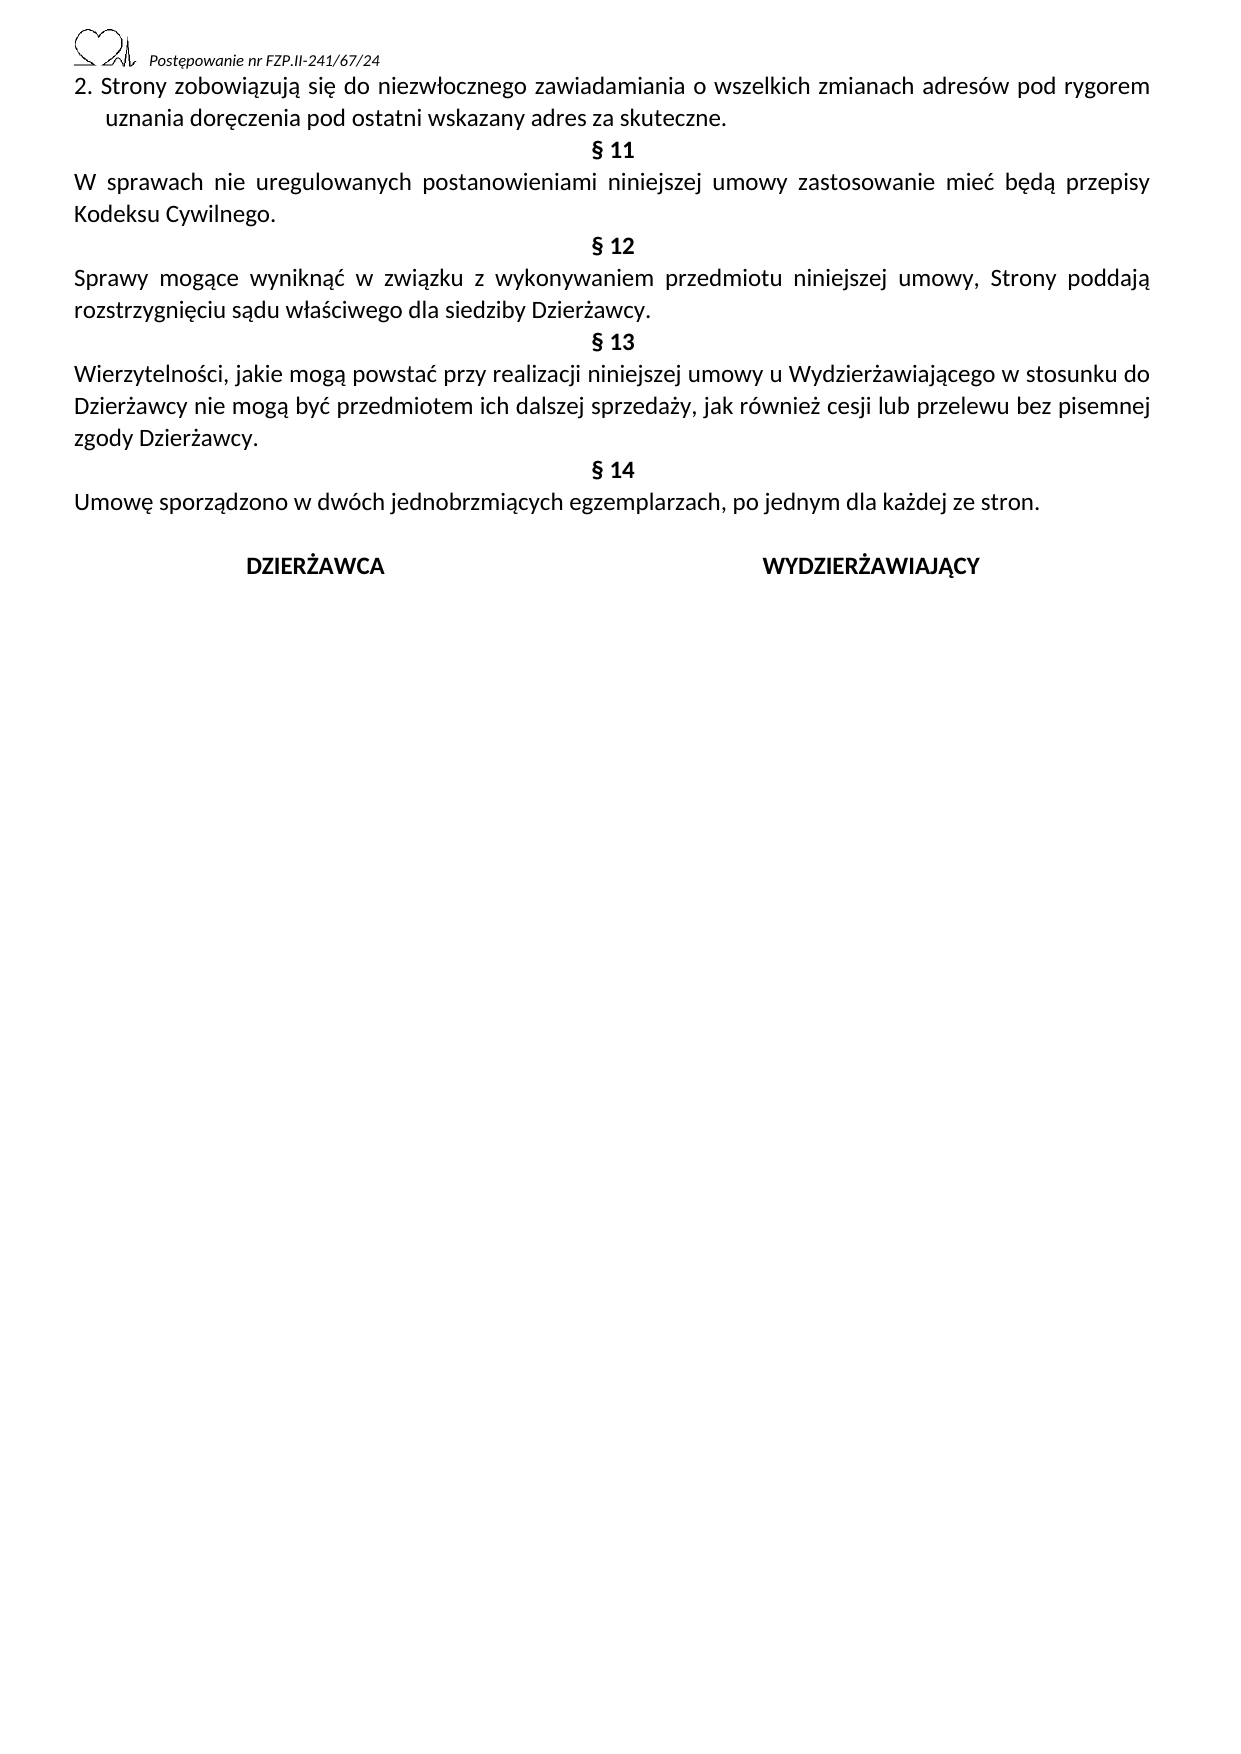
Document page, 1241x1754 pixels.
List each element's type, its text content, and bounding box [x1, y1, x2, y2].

picture [73, 29, 137, 67]
text DZIERŻAWCA WYDZIERŻAWIAJĄCY [74, 550, 1152, 581]
text Sprawy mogące wyniknąć w związku z wykonywaniem przedmiotu niniejszej umowy, Strony poddają rozstrzygnięciu sądu właściwego dla siedziby Dzierżawcy. [74, 262, 1152, 325]
text W sprawach nie uregulowanych postanowieniami niniejszej umowy zastosowanie mieć będą przepisy Kodeksu Cywilnego. [74, 166, 1152, 229]
text § 13 [74, 326, 1152, 357]
text § 14 [74, 454, 1152, 485]
text Wierzytelności, jakie mogą powstać przy realizacji niniejszej umowy u Wydzierżawiającego w stosunku do Dzierżawcy nie mogą być przedmiotem ich dalszej sprzedaży, jak również cesji lub przelewu bez pisemnej zgody Dzierżawcy. [74, 358, 1152, 453]
text 2. Strony zobowiązują się do niezwłocznego zawiadamiania o wszelkich zmianach adresów pod rygorem uznania doręczenia pod ostatni wskazany adres za skuteczne. [74, 70, 1152, 133]
text § 12 [74, 230, 1152, 261]
text § 11 [74, 134, 1152, 165]
text Umowę sporządzono w dwóch jednobrzmiących egzemplarzach, po jednym dla każdej ze stron. [74, 486, 1152, 517]
